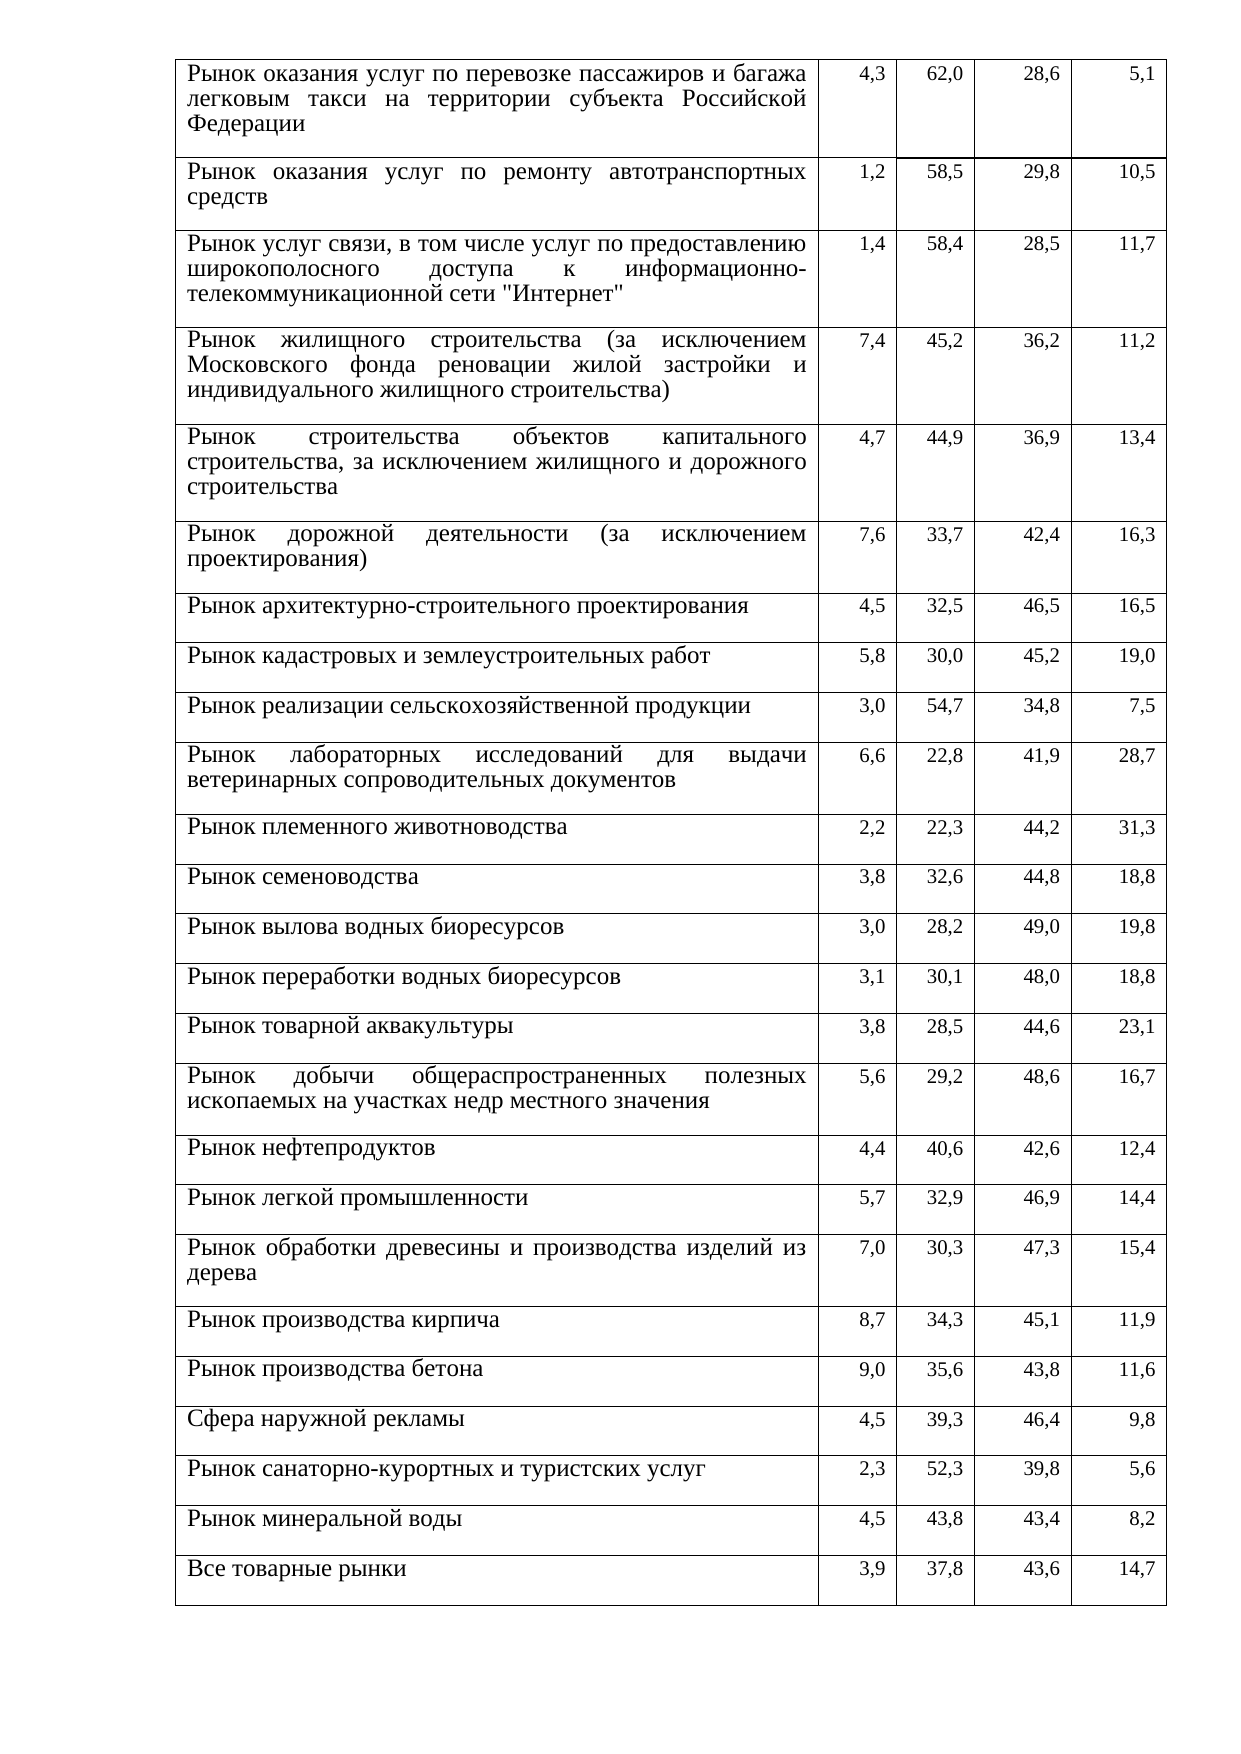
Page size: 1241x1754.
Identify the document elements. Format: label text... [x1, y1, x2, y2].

table_cell 48,0 [975, 964, 1071, 1013]
table_cell 14,7 [1072, 1556, 1166, 1605]
table_cell 2,2 [819, 815, 896, 863]
table_cell Рынок реализации сельскохозяйственной продукции [176, 693, 818, 742]
table_cell 46,5 [975, 594, 1071, 642]
table_cell 58,4 [897, 231, 974, 327]
table_cell 10,5 [1072, 159, 1166, 230]
table_cell 62,0 [897, 60, 974, 157]
table_cell 11,2 [1072, 328, 1166, 424]
table_cell Рынок минеральной воды [176, 1506, 818, 1555]
table_cell 5,6 [819, 1064, 896, 1134]
table_cell Рынок санаторно-курортных и туристских услуг [176, 1456, 818, 1505]
table_cell Рынок услуг связи, в том числе услуг по предоставлению широкополосного доступа к информационно-телекоммуникационной сети "Интернет" [176, 231, 818, 327]
table_cell 45,1 [975, 1307, 1071, 1356]
table_cell 43,8 [897, 1506, 974, 1555]
table_cell 4,5 [819, 594, 896, 642]
table_cell 15,4 [1072, 1235, 1166, 1306]
table_cell 32,9 [897, 1185, 974, 1234]
table_cell 1,2 [819, 158, 896, 230]
table_cell 44,9 [897, 425, 974, 521]
table_cell 39,3 [897, 1407, 974, 1455]
table_cell 3,0 [819, 914, 896, 963]
table_cell 18,8 [1072, 865, 1166, 913]
table_cell 3,0 [819, 693, 896, 742]
table_cell 42,4 [975, 522, 1071, 592]
table_cell 11,9 [1072, 1307, 1166, 1356]
table_cell Рынок племенного животноводства [176, 815, 818, 863]
table_cell 19,0 [1072, 643, 1166, 692]
table_cell 4,7 [819, 425, 896, 521]
table_cell Рынок товарной аквакультуры [176, 1014, 818, 1063]
table_cell 4,5 [819, 1506, 896, 1555]
table_cell 7,4 [819, 328, 896, 424]
table_cell 11,7 [1072, 231, 1166, 327]
table_cell Рынок легкой промышленности [176, 1185, 818, 1234]
table_cell Рынок вылова водных биоресурсов [176, 914, 818, 963]
table_cell 9,8 [1072, 1407, 1166, 1455]
table_cell 44,2 [975, 815, 1071, 863]
table_cell Рынок строительства объектов капитального строительства, за исключением жилищного и дорожного строительства [176, 425, 818, 521]
table_cell 22,8 [897, 743, 974, 814]
table_cell 5,7 [819, 1185, 896, 1234]
table_cell 4,5 [819, 1407, 896, 1455]
table_cell Рынок производства кирпича [176, 1307, 818, 1356]
table_cell 47,3 [975, 1235, 1071, 1306]
table_cell Рынок переработки водных биоресурсов [176, 964, 818, 1013]
table_cell 3,8 [819, 865, 896, 913]
table_cell Рынок оказания услуг по ремонту автотранспортных средств [176, 158, 818, 230]
table_cell 1,4 [819, 231, 896, 327]
table_cell 46,9 [975, 1185, 1071, 1234]
table_cell Рынок производства бетона [176, 1357, 818, 1406]
table_cell 36,2 [975, 328, 1071, 424]
table_cell 41,9 [975, 743, 1071, 814]
table_cell 34,8 [975, 693, 1071, 742]
table_cell 28,2 [897, 914, 974, 963]
table_cell 36,9 [975, 425, 1071, 521]
table_cell 32,6 [897, 865, 974, 913]
table_cell 45,2 [897, 328, 974, 424]
table_cell 35,6 [897, 1357, 974, 1406]
table_cell 5,1 [1072, 60, 1166, 157]
table_cell 8,2 [1072, 1506, 1166, 1555]
table_cell 16,3 [1072, 522, 1166, 592]
table_cell Рынок добычи общераспространенных полезных ископаемых на участках недр местного значения [176, 1064, 818, 1134]
table_cell 58,5 [897, 159, 974, 230]
table_cell 45,2 [975, 643, 1071, 692]
table_cell 3,9 [819, 1556, 896, 1605]
table_cell 43,6 [975, 1556, 1071, 1605]
table_cell Рынок жилищного строительства (за исключением Московского фонда реновации жилой застройки и индивидуального жилищного строительства) [176, 328, 818, 424]
table_cell 30,1 [897, 964, 974, 1013]
table_cell Все товарные рынки [176, 1556, 818, 1605]
table_cell Рынок архитектурно-строительного проектирования [176, 594, 818, 642]
table_cell 23,1 [1072, 1014, 1166, 1063]
table_cell 19,8 [1072, 914, 1166, 963]
table_cell 39,8 [975, 1456, 1071, 1505]
table_cell 40,6 [897, 1136, 974, 1184]
table_cell 43,8 [975, 1357, 1071, 1406]
table_cell Сфера наружной рекламы [176, 1407, 818, 1455]
table_cell 29,8 [975, 159, 1071, 230]
table_cell 3,8 [819, 1014, 896, 1063]
table_cell Рынок дорожной деятельности (за исключением проектирования) [176, 522, 818, 592]
table_cell Рынок нефтепродуктов [176, 1136, 818, 1184]
table_cell 30,3 [897, 1235, 974, 1306]
table_cell 46,4 [975, 1407, 1071, 1455]
table_cell 43,4 [975, 1506, 1071, 1555]
table_cell 5,6 [1072, 1456, 1166, 1505]
table_cell 44,6 [975, 1014, 1071, 1063]
table_cell Рынок оказания услуг по перевозке пассажиров и багажа легковым такси на территории субъекта Российской Федерации [176, 60, 818, 157]
table_cell 37,8 [897, 1556, 974, 1605]
table_cell 49,0 [975, 914, 1071, 963]
table_cell Рынок семеноводства [176, 865, 818, 913]
table_cell 3,1 [819, 964, 896, 1013]
table_cell Рынок обработки древесины и производства изделий из дерева [176, 1235, 818, 1306]
table_cell 22,3 [897, 815, 974, 863]
table_cell 42,6 [975, 1136, 1071, 1184]
table_cell 33,7 [897, 522, 974, 592]
table_cell 44,8 [975, 865, 1071, 913]
table_cell 6,6 [819, 743, 896, 814]
table_cell 32,5 [897, 594, 974, 642]
table_cell 4,4 [819, 1136, 896, 1184]
table_cell 28,5 [897, 1014, 974, 1063]
table_cell 52,3 [897, 1456, 974, 1505]
table_cell 7,5 [1072, 693, 1166, 742]
table_cell 28,5 [975, 231, 1071, 327]
table_cell 28,6 [975, 60, 1071, 157]
table_cell 11,6 [1072, 1357, 1166, 1406]
table_cell Рынок лабораторных исследований для выдачи ветеринарных сопроводительных документов [176, 743, 818, 814]
table_cell 16,7 [1072, 1064, 1166, 1134]
table_cell 13,4 [1072, 425, 1166, 521]
table_cell Рынок кадастровых и землеустроительных работ [176, 643, 818, 692]
table_cell 16,5 [1072, 594, 1166, 642]
table_cell 12,4 [1072, 1136, 1166, 1184]
table_cell 30,0 [897, 643, 974, 692]
table_cell 54,7 [897, 693, 974, 742]
table_cell 4,3 [819, 60, 896, 157]
table_cell 34,3 [897, 1307, 974, 1356]
table_cell 8,7 [819, 1307, 896, 1356]
table_cell 28,7 [1072, 743, 1166, 814]
table_cell 18,8 [1072, 964, 1166, 1013]
table_cell 14,4 [1072, 1185, 1166, 1234]
table_cell 48,6 [975, 1064, 1071, 1134]
table_cell 9,0 [819, 1357, 896, 1406]
table_cell 2,3 [819, 1456, 896, 1505]
table_cell 7,0 [819, 1235, 896, 1306]
table_cell 31,3 [1072, 815, 1166, 863]
table_cell 5,8 [819, 643, 896, 692]
table_cell 7,6 [819, 522, 896, 592]
table_cell 29,2 [897, 1064, 974, 1134]
